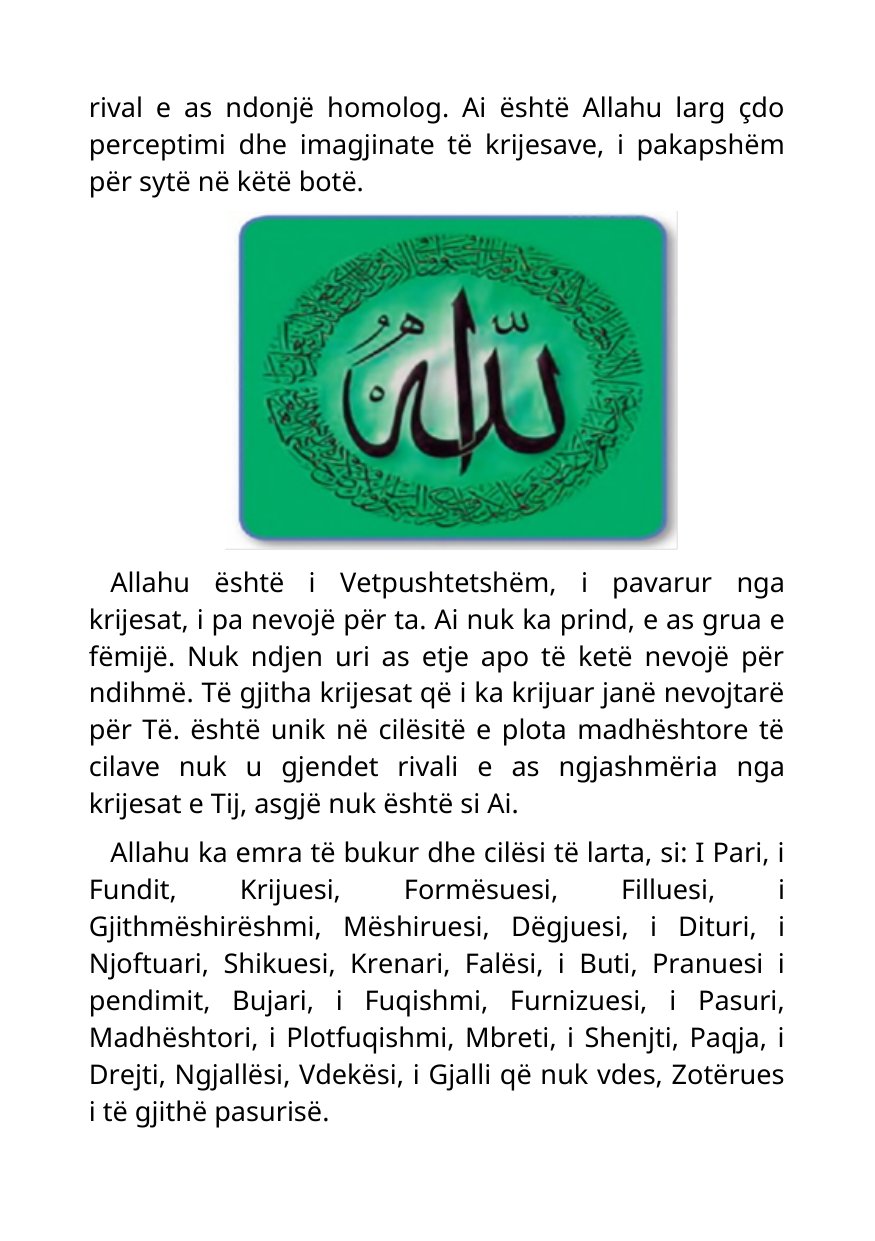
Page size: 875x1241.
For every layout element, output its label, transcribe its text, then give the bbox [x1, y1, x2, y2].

picture [225, 211, 679, 551]
text Allahu ka emra të bukur dhe cilësi të larta, si: I Pari, i Fundit, Krijuesi, Formësuesi, Filluesi, i Gjithmëshirëshmi, Mëshiruesi, Dëgjuesi, i Dituri, i Njoftuari, Shikuesi, Krenari, Falësi, i Buti, Pranuesi i pendimit, Bujari, i Fuqishmi, Furnizuesi, i Pasuri, Madhështori, i Plotfuqishmi, Mbreti, i Shenjti, Paqja, i Drejti, Ngjallësi, Vdekësi, i Gjalli që nuk vdes, Zotërues i të gjithë pasurisë. [89, 834, 785, 1129]
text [89, 89, 785, 199]
text Allahu është i Vetpushtetshëm, i pavarur nga krijesat, i pa nevojë për ta. Ai nuk ka prind, e as grua e fëmijë. Nuk ndjen uri as etje apo të ketë nevojë për ndihmë. Të gjitha krijesat që i ka krijuar janë nevojtarë për Të. është unik në cilësitë e plota madhështore të cilave nuk u gjendet rivali e as ngjashmëria nga krijesat e Tij, asgjë nuk është si Ai. [89, 563, 785, 821]
